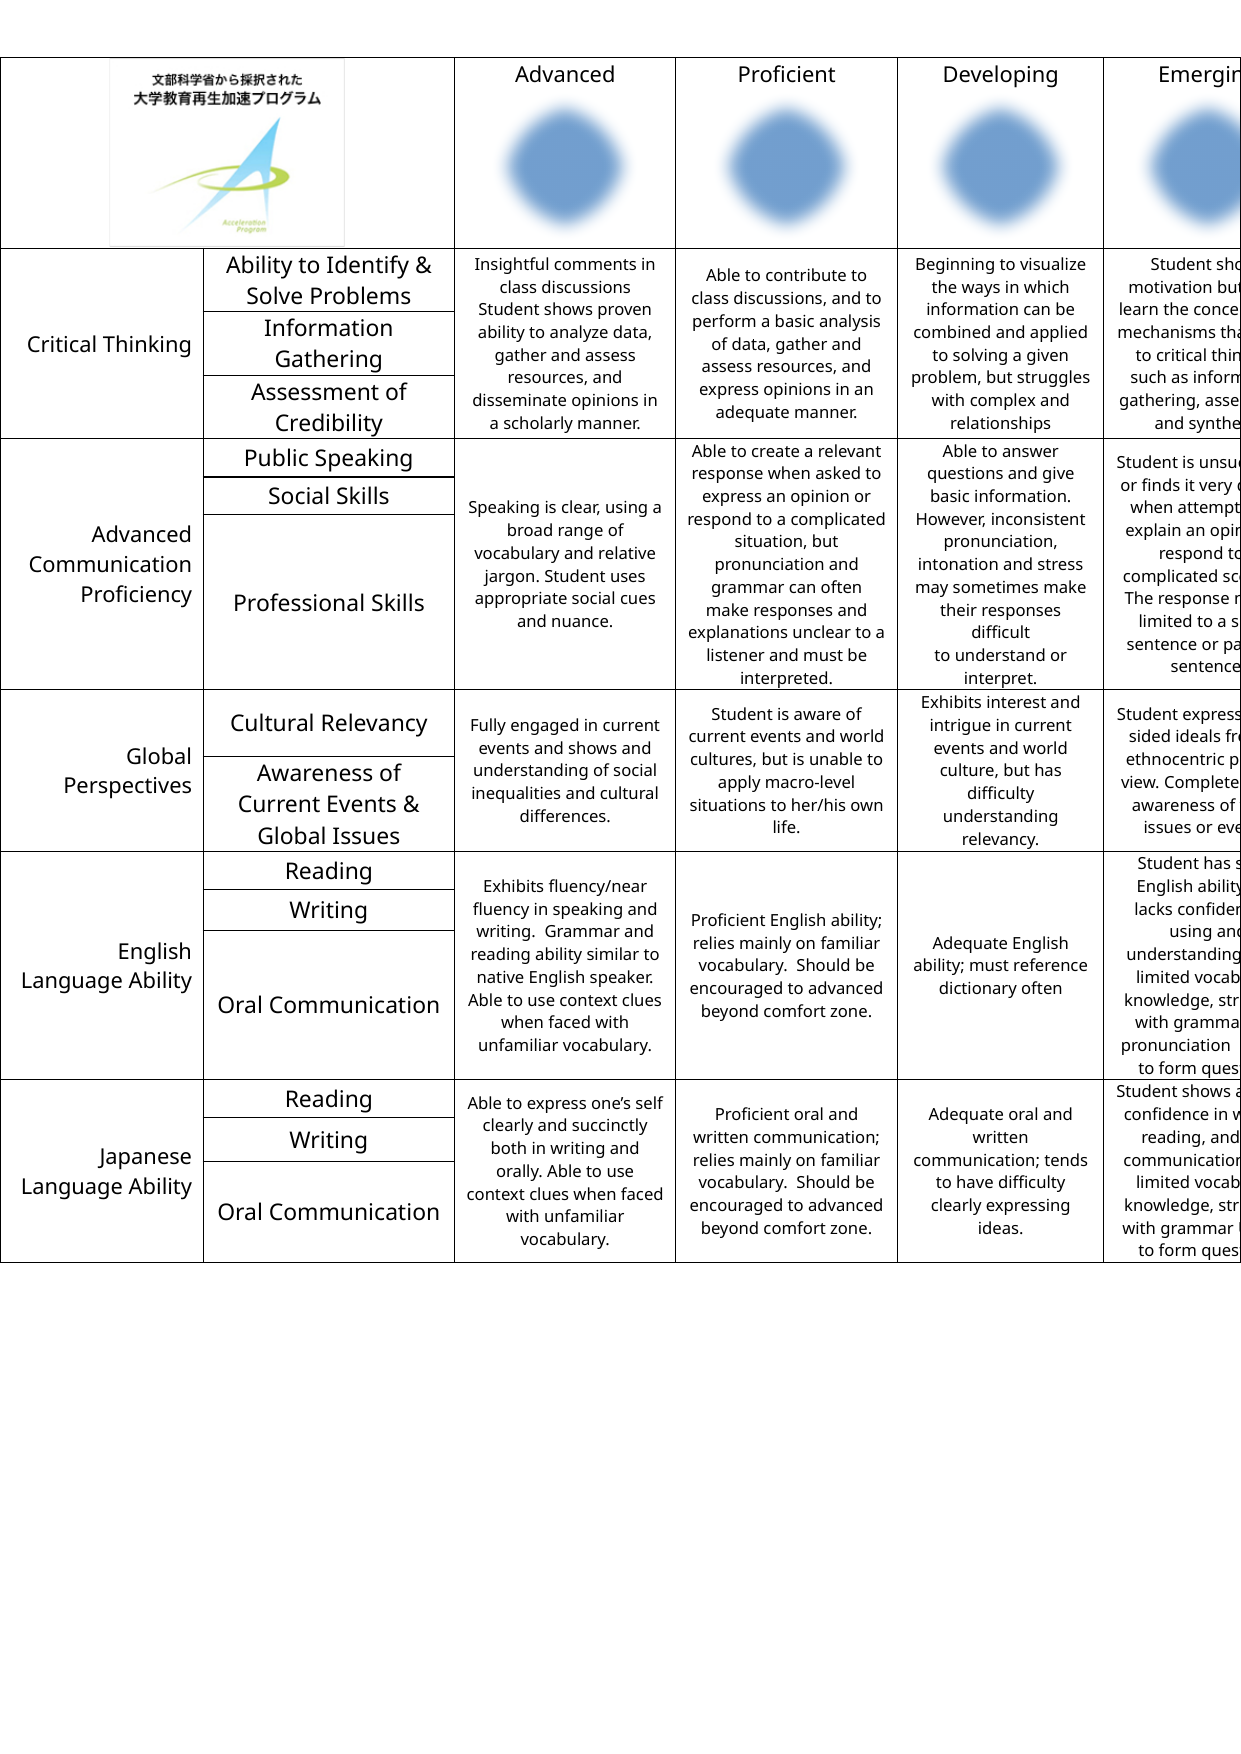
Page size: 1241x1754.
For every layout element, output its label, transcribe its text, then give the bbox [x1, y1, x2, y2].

table_cell Information Gathering [204, 312, 454, 375]
table_cell Exhibits fluency/near fluency in speaking and writing. Grammar and reading ability similar to native English speaker. Able to use context clues when faced with unfamiliar vocabulary. [455, 852, 675, 1079]
table_cell Student is unsuccessful or finds it very difficult when attempting to explain an opinion or respond to a complicated scenario. The response may be limited to a single sentence or part of a sentence. [1104, 439, 1240, 689]
table_cell Student expresses one-sided ideals from an ethnocentric point of view. Completely lacks awareness of world issues or events. [1104, 690, 1240, 851]
table_cell Student shows motivation but must learn the concepts and mechanisms that apply to critical thinking, such as information gathering, assessment and synthesis [1104, 249, 1240, 438]
table_cell Reading [204, 1080, 454, 1117]
table_cell Speaking is clear, using a broad range of vocabulary and relative jargon. Student uses appropriate social cues and nuance. [455, 439, 675, 689]
table_cell Professional Skills [204, 515, 454, 689]
table_cell Fully engaged in current events and shows and understanding of social inequalities and cultural differences. [455, 690, 675, 851]
table_header Proficient [676, 58, 897, 248]
table_cell Reading [204, 852, 454, 889]
table_cell Social Skills [204, 478, 454, 514]
table_cell Oral Communication [204, 1162, 454, 1262]
table_cell Public Speaking [204, 439, 454, 476]
table_cell Global Perspectives [1, 690, 203, 851]
table_cell Writing [204, 890, 454, 930]
table_cell Student has some English ability, but lacks confidence in using and understanding. Very limited vocabulary knowledge, struggles with grammar and pronunciation Unable to form questions [1104, 852, 1240, 1079]
table_cell Japanese Language Ability [1, 1080, 203, 1262]
table_cell English Language Ability [1, 852, 203, 1079]
table_cell Able to create a relevant response when asked to express an opinion or respond to a complicated situation, but pronunciation and grammar can often make responses and explanations unclear to a listener and must be interpreted. [676, 439, 897, 689]
table_cell Insightful comments in class discussions Student shows proven ability to analyze data, gather and assess resources, and disseminate opinions in a scholarly manner. [455, 249, 675, 438]
table_cell Ability to Identify & Solve Problems [204, 249, 454, 311]
table_header Emerging [1104, 58, 1240, 248]
table_cell Adequate English ability; must reference dictionary often [898, 852, 1103, 1079]
table_cell Student is aware of current events and world cultures, but is unable to apply macro-level situations to her/his own life. [676, 690, 897, 851]
table_header [1, 58, 203, 248]
table_cell Beginning to visualize the ways in which information can be combined and applied to solving a given problem, but struggles with complex and relationships [898, 249, 1103, 438]
picture [109, 58, 345, 247]
table_cell Cultural Relevancy [204, 690, 454, 756]
table_header Advanced [455, 58, 675, 248]
table_cell Student shows a lack of confidence in writing, reading, and oral communication. Very limited vocabulary knowledge, struggles with grammar Unable to form questions [1104, 1080, 1240, 1262]
table_cell Proficient oral and written communication; relies mainly on familiar vocabulary. Should be encouraged to advanced beyond comfort zone. [676, 1080, 897, 1262]
table_cell Able to answer questions and give basic information. However, inconsistent pronunciation, intonation and stress may sometimes make their responses difficult to understand or interpret. [898, 439, 1103, 689]
table_cell Able to contribute to class discussions, and to perform a basic analysis of data, gather and assess resources, and express opinions in an adequate manner. [676, 249, 897, 438]
table_cell Proficient English ability; relies mainly on familiar vocabulary. Should be encouraged to advanced beyond comfort zone. [676, 852, 897, 1079]
table_cell Advanced Communication Proficiency [1, 439, 203, 689]
table_header [204, 58, 454, 248]
table_cell Exhibits interest and intrigue in current events and world culture, but has difficulty understanding relevancy. [898, 690, 1103, 851]
table_cell Able to express one’s self clearly and succinctly both in writing and orally. Able to use context clues when faced with unfamiliar vocabulary. [455, 1080, 675, 1262]
table_cell Writing [204, 1118, 454, 1161]
table_cell Critical Thinking [1, 249, 203, 438]
table_cell Oral Communication [204, 931, 454, 1079]
table_cell Assessment of Credibility [204, 376, 454, 438]
table_header Developing [898, 58, 1103, 248]
table_cell Awareness of Current Events & Global Issues [204, 757, 454, 851]
table_cell Adequate oral and written communication; tends to have difficulty clearly expressing ideas. [898, 1080, 1103, 1262]
